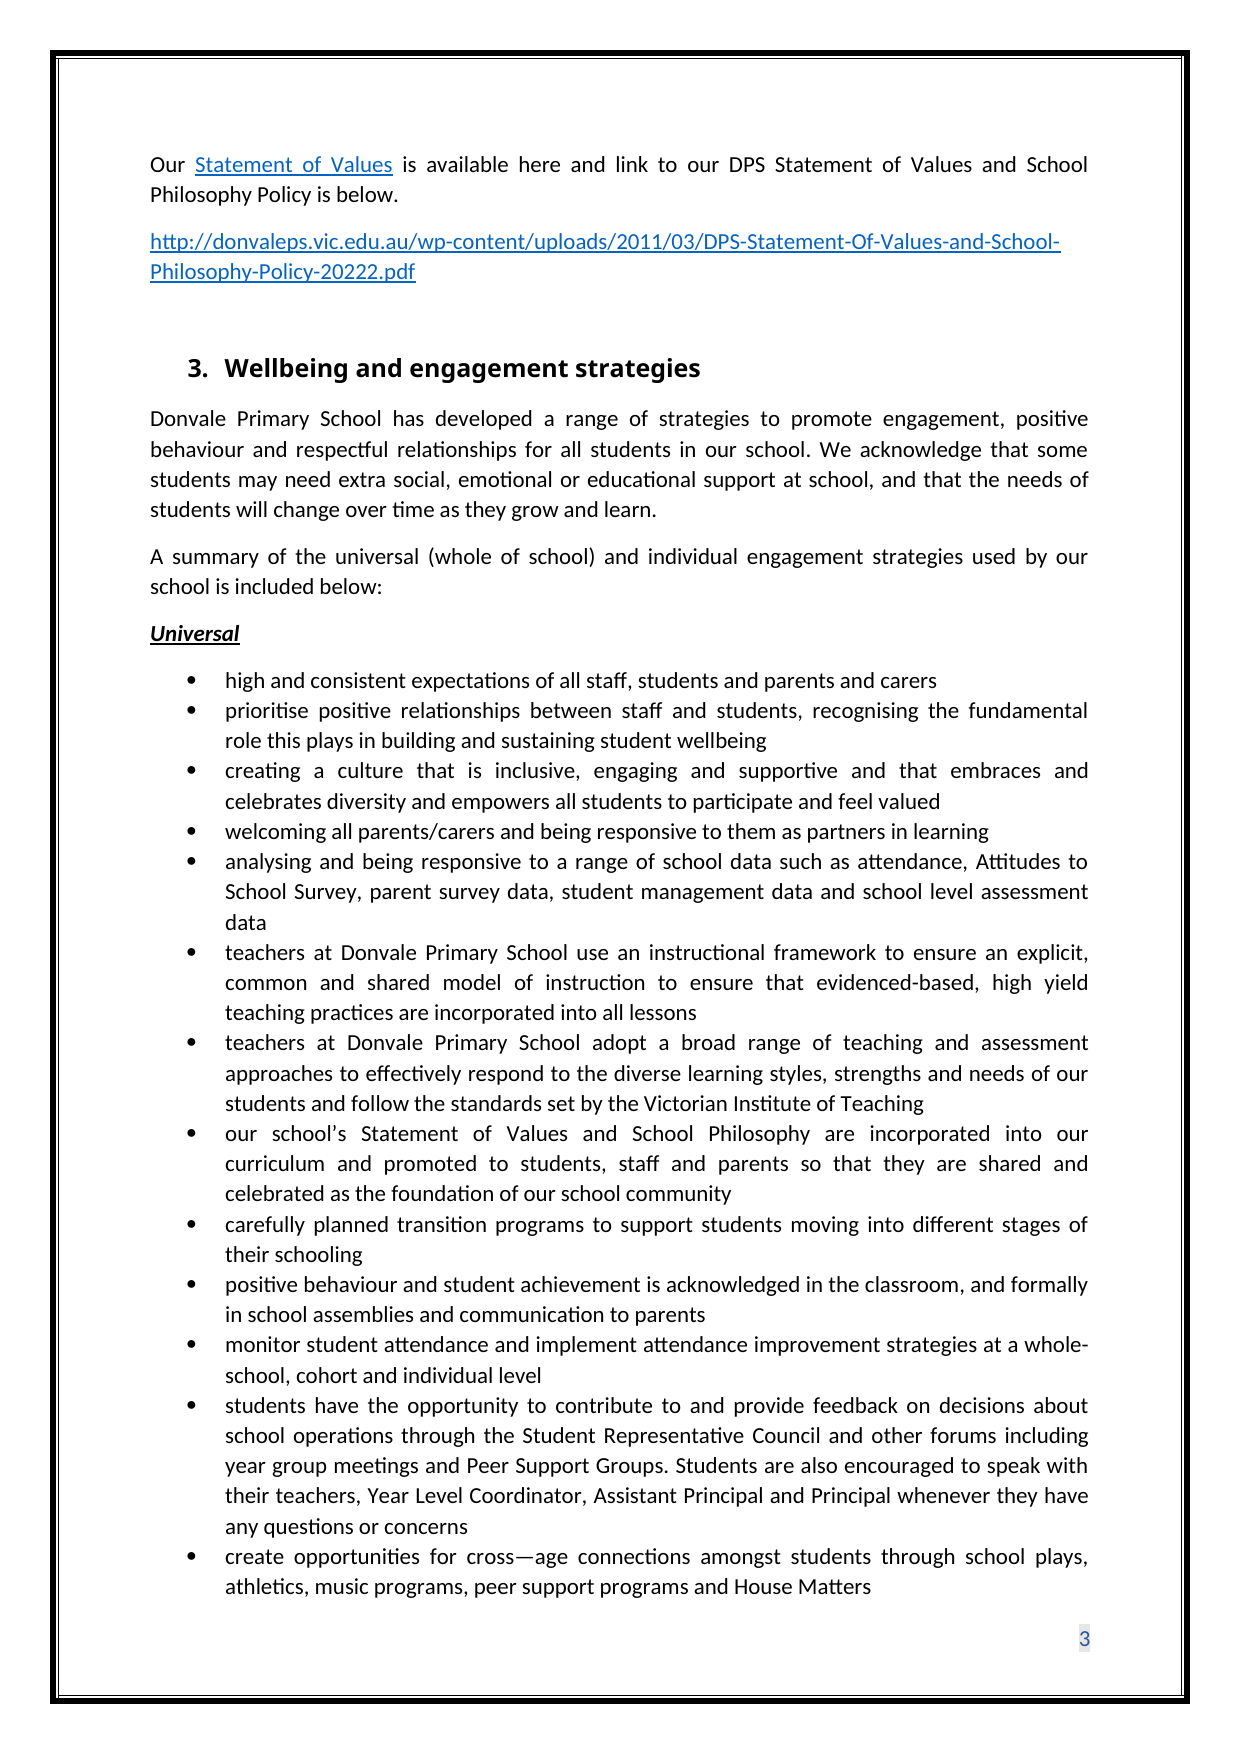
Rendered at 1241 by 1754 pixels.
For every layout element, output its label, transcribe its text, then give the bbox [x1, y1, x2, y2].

list create opportunities for cross—age connections amongst students through school plays, athletics, music programs, peer support programs and House Matters [187, 1542, 1090, 1600]
list carefully planned transition programs to support students moving into different stages of their schooling [187, 1210, 1090, 1268]
list positive behaviour and student achievement is acknowledged in the classroom, and formally in school assemblies and communication to parents [187, 1270, 1090, 1328]
text Universal [150, 619, 1090, 647]
list our school’s Statement of Values and School Philosophy are incorporated into our curriculum and promoted to students, staff and parents so that they are shared and celebrated as the foundation of our school community [187, 1119, 1090, 1207]
list welcoming all parents/carers and being responsive to them as partners in learning [187, 817, 1090, 845]
list creating a culture that is inclusive, engaging and supportive and that embraces and celebrates diversity and empowers all students to participate and feel valued [187, 757, 1090, 815]
text http://donvaleps.vic.edu.au/wp-content/uploads/2011/03/DPS-Statement-Of-Values-and-School-Philosophy-Policy-20222.pdf [150, 227, 1090, 285]
list Wellbeing and engagement strategies [187, 351, 1090, 385]
list prioritise positive relationships between staff and students, recognising the fundamental role this plays in building and sustaining student wellbeing [187, 696, 1090, 754]
list analysing and being responsive to a range of school data such as attendance, Attitudes to School Survey, parent survey data, student management data and school level assessment data [187, 847, 1090, 936]
list monitor student attendance and implement attendance improvement strategies at a whole-school, cohort and individual level [187, 1331, 1090, 1389]
list teachers at Donvale Primary School adopt a broad range of teaching and assessment approaches to effectively respond to the diverse learning styles, strengths and needs of our students and follow the standards set by the Victorian Institute of Teaching [187, 1028, 1090, 1117]
list students have the opportunity to contribute to and provide feedback on decisions about school operations through the Student Representative Council and other forums including year group meetings and Peer Support Groups. Students are also encouraged to speak with their teachers, Year Level Coordinator, Assistant Principal and Principal whenever they have any questions or concerns [187, 1391, 1090, 1540]
list high and consistent expectations of all staff, students and parents and carers [187, 666, 1090, 694]
text Our Statement of Values is available here and link to our DPS Statement of Values and School Philosophy Policy is below. [150, 150, 1090, 208]
text Donvale Primary School has developed a range of strategies to promote engagement, positive behaviour and respectful relationships for all students in our school. We acknowledge that some students may need extra social, emotional or educational support at school, and that the needs of students will change over time as they grow and learn. [150, 404, 1090, 523]
list teachers at Donvale Primary School use an instructional framework to ensure an explicit, common and shared model of instruction to ensure that evidenced-based, high yield teaching practices are incorporated into all lessons [187, 938, 1090, 1026]
text A summary of the universal (whole of school) and individual engagement strategies used by our school is included below: [150, 542, 1090, 600]
